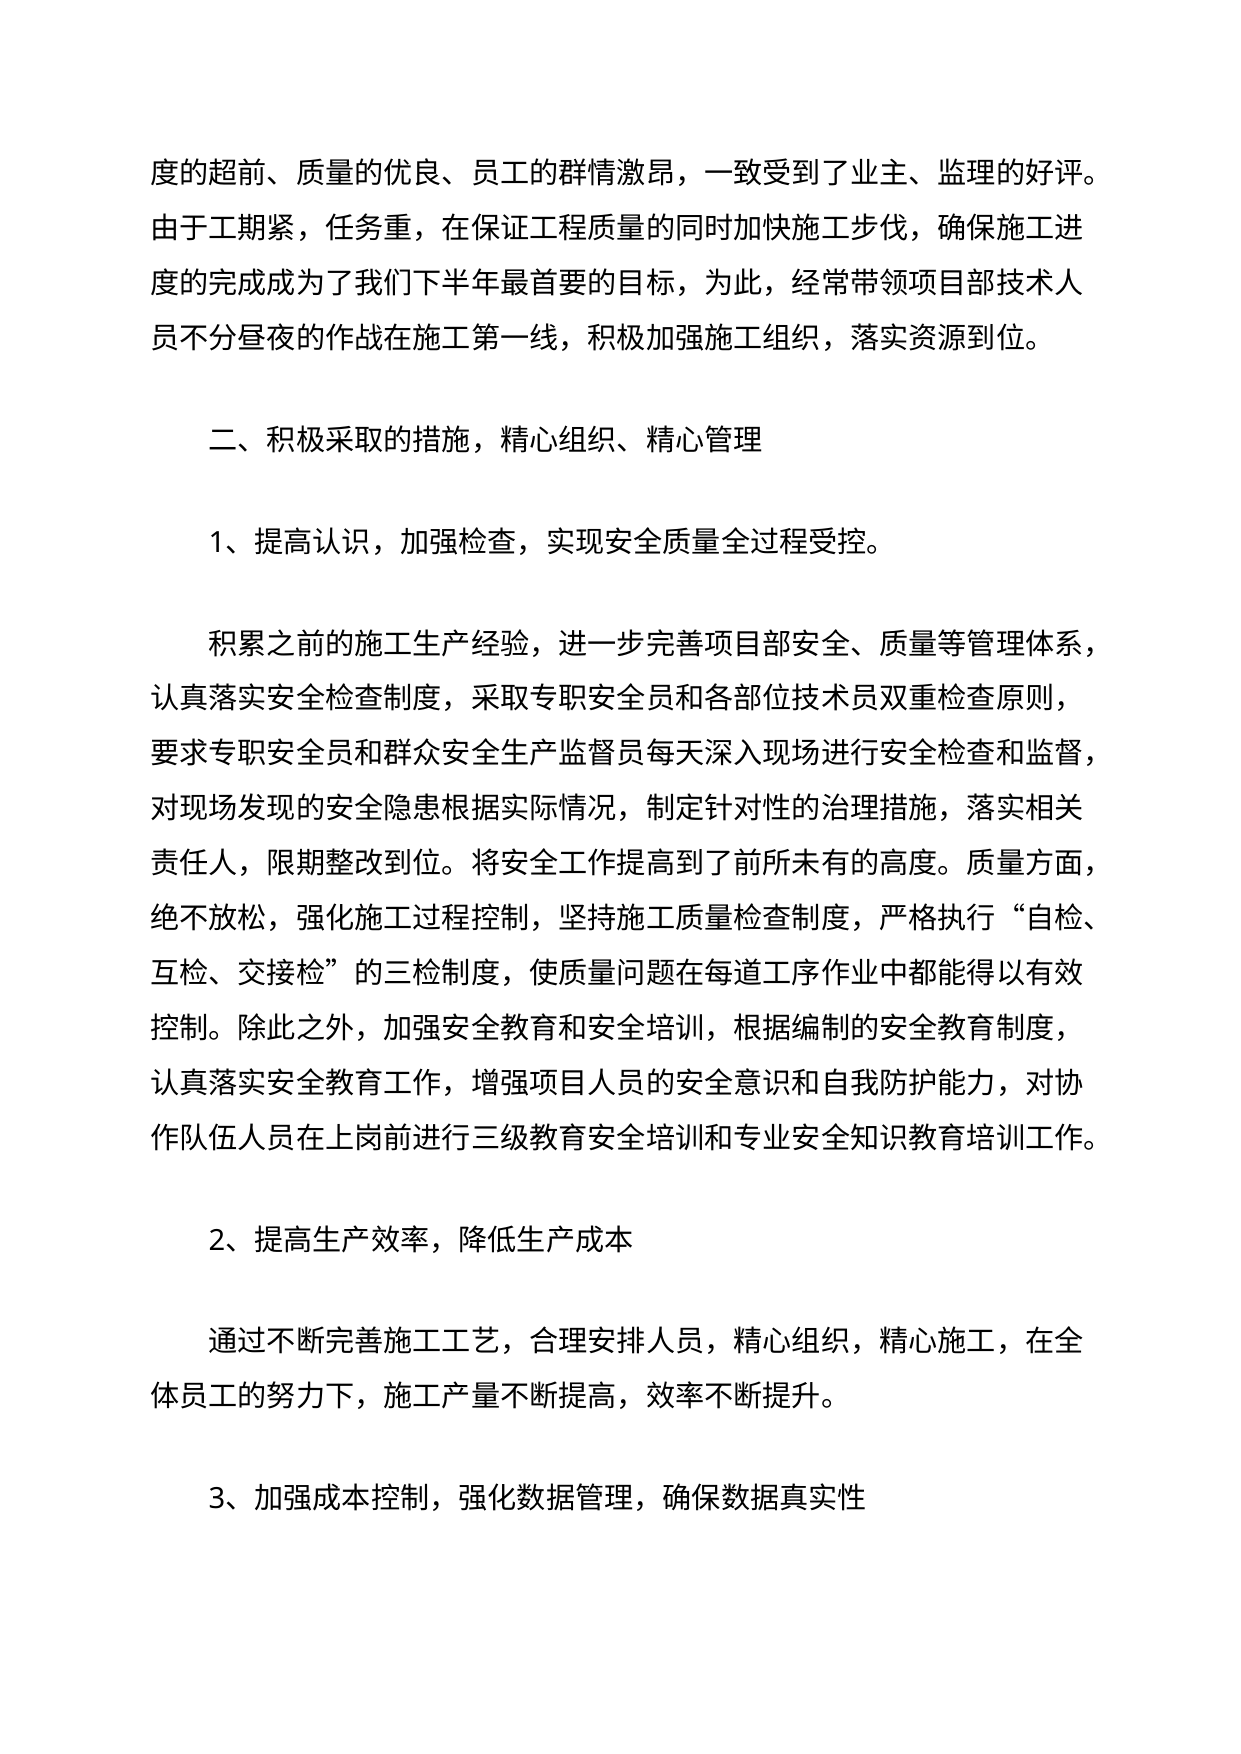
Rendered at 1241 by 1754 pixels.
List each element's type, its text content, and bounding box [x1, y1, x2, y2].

text 积累之前的施工生产经验，进一步完善项目部安全、质量等管理体系，认真落实安全检查制度，采取专职安全员和各部位技术员双重检查原则，要求专职安全员和群众安全生产监督员每天深入现场进行安全检查和监督，对现场发现的安全隐患根据实际情况，制定针对性的治理措施，落实相关责任人，限期整改到位。将安全工作提高到了前所未有的高度。质量方面，绝不放松，强化施工过程控制，坚持施工质量检查制度，严格执行“自检、互检、交接检”的三检制度，使质量问题在每道工序作业中都能得以有效控制。除此之外，加强安全教育和安全培训，根据编制的安全教育制度，认真落实安全教育工作，增强项目人员的安全意识和自我防护能力，对协作队伍人员在上岗前进行三级教育安全培训和专业安全知识教育培训工作。 [150, 620, 1090, 1157]
text 3、加强成本控制，强化数据管理，确保数据真实性 [150, 1475, 1090, 1517]
text 2、提高生产效率，降低生产成本 [150, 1216, 1090, 1258]
text 1、提高认识，加强检查，实现安全质量全过程受控。 [150, 518, 1090, 561]
text 通过不断完善施工工艺，合理安排人员，精心组织，精心施工，在全体员工的努力下，施工产量不断提高，效率不断提升。 [150, 1318, 1090, 1415]
text 二、积极采取的措施，精心组织、精心管理 [150, 416, 1090, 459]
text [150, 150, 1090, 357]
